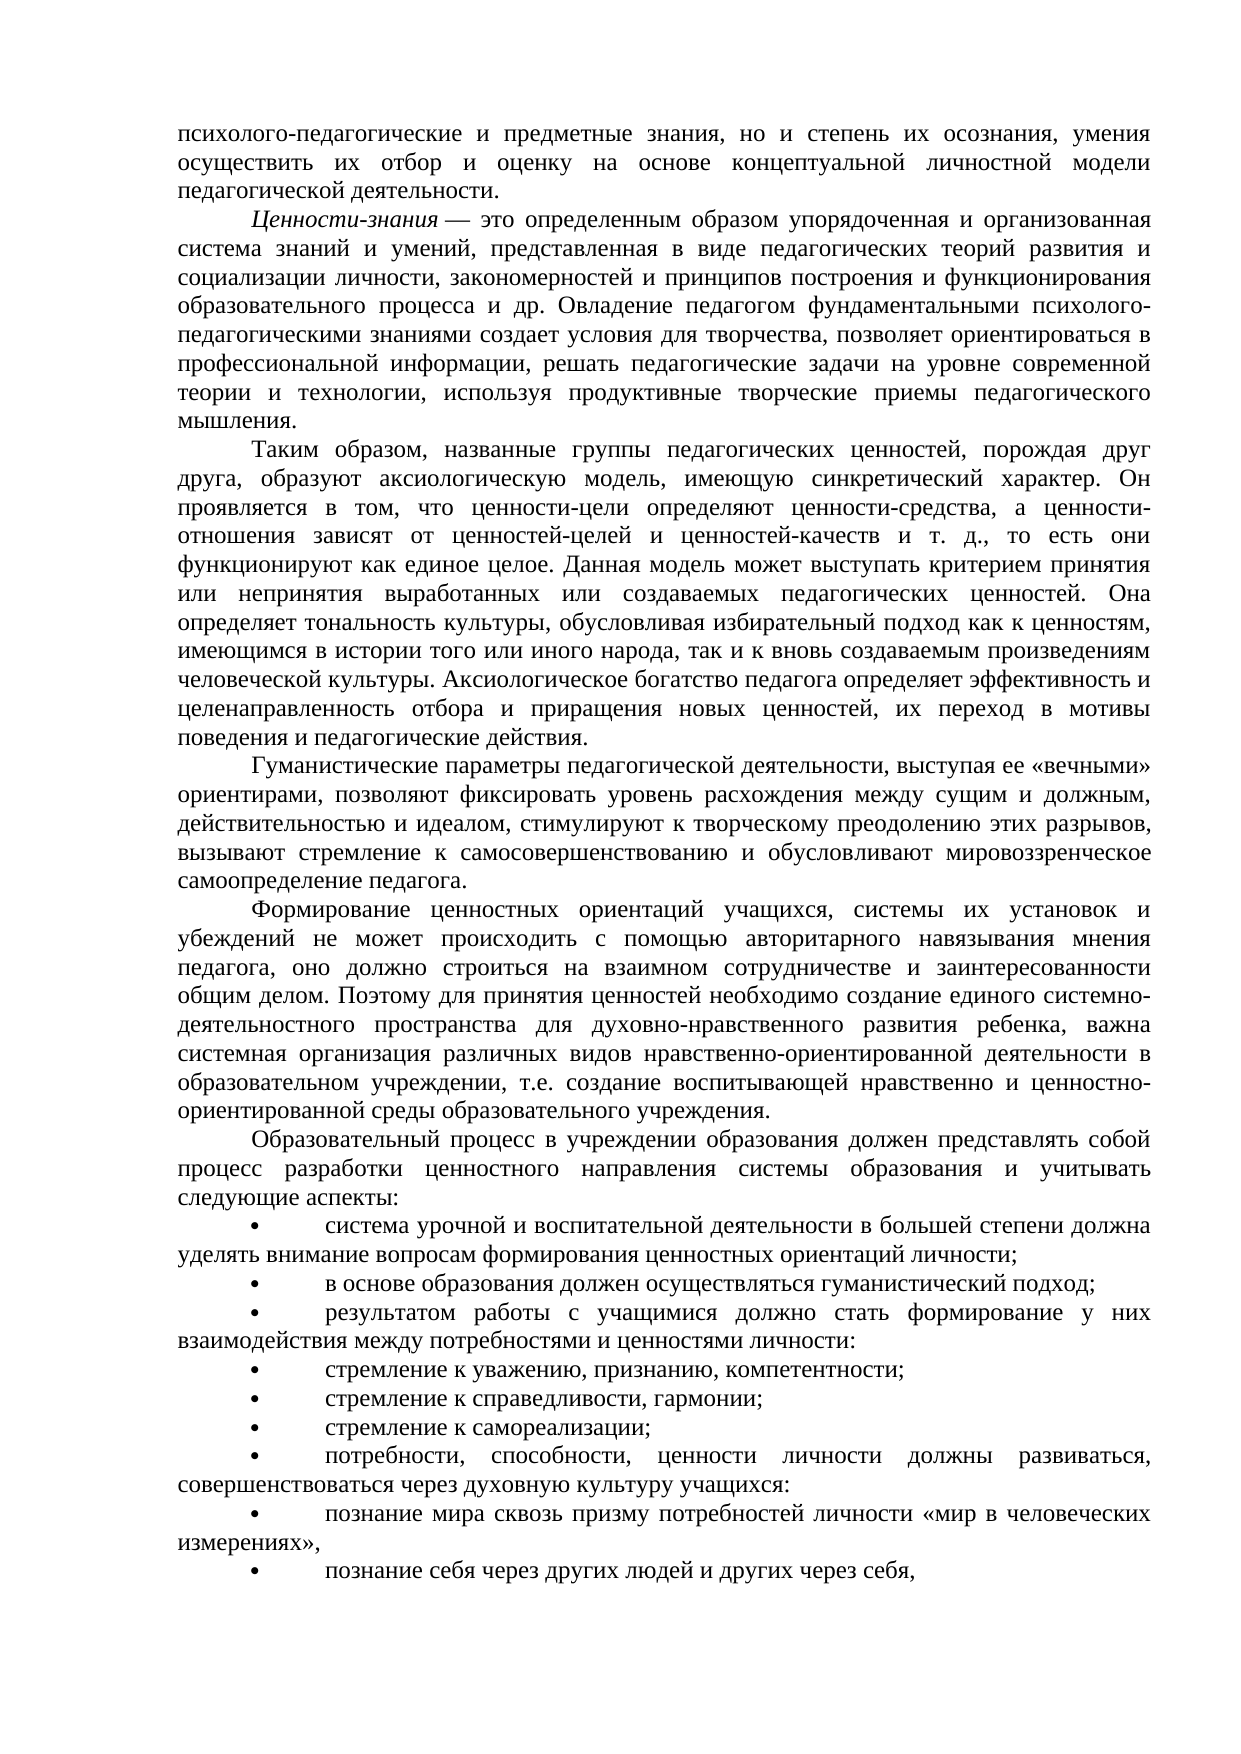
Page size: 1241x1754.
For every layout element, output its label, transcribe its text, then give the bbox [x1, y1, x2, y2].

text Образовательный процесс в учреждении образования должен представлять собой процесс разработки ценностного направления системы образования и учитывать следующие аспекты: [177, 1124, 1152, 1211]
list познание себя через других людей и других через себя, [177, 1556, 1152, 1584]
list стремление к самореализации; [177, 1412, 1152, 1441]
text Формирование ценностных ориентаций учащихся, системы их установок и убеждений не может происходить с помощью авторитарного навязывания мнения педагога, оно должно строиться на взаимном сотрудничестве и заинтересованности общим делом. Поэтому для принятия ценностей необходимо создание единого системно-деятельностного пространства для духовно-нравственного развития ребенка, важна системная организация различных видов нравственно-ориентированной деятельности в образовательном учреждении, т.е. создание воспитывающей нравственно и ценностно-ориентированной среды образовательного учреждения. [177, 894, 1152, 1124]
text Гуманистические параметры педагогической деятельности, выступая ее «вечными» ориентирами, позволяют фиксировать уровень расхождения между сущим и должным, действительностью и идеалом, стимулируют к творческому преодолению этих разрывов, вызывают стремление к самосовершенствованию и обусловливают мировоззренческое самоопределение педагога. [177, 751, 1152, 894]
list стремление к уважению, признанию, компетентности; [177, 1354, 1152, 1383]
list результатом работы с учащимися должно стать формирование у них взаимодействия между потребностями и ценностями личности: [177, 1297, 1152, 1354]
list стремление к справедливости, гармонии; [177, 1383, 1152, 1412]
list потребности, способности, ценности личности должны развиваться, совершенствоваться через духовную культуру учащихся: [177, 1441, 1152, 1498]
text Ценности-знания — это определенным образом упорядоченная и организованная система знаний и умений, представленная в виде педагогических теорий развития и социализации личности, закономерностей и принципов построения и функционирования образовательного процесса и др. Овладение педагогом фундаментальными психолого-педагогическими знаниями создает условия для творчества, позволяет ориентироваться в профессиональной информации, решать педагогические задачи на уровне современной теории и технологии, используя продуктивные творческие приемы педагогического мышления. [177, 204, 1152, 434]
list познание мира сквозь призму потребностей личности «мир в человеческих измерениях», [177, 1498, 1152, 1556]
list в основе образования должен осуществляться гуманистический подход; [177, 1268, 1152, 1297]
text Таким образом, названные группы педагогических ценностей, порождая друг друга, образуют аксиологическую модель, имеющую синкретический характер. Он проявляется в том, что ценности-цели определяют ценности-средства, а ценности-отношения зависят от ценностей-целей и ценностей-качеств и т. д., то есть они функционируют как единое целое. Данная модель может выступать критерием принятия или непринятия выработанных или создаваемых педагогических ценностей. Она определяет тональность культуры, обусловливая избирательный подход как к ценностям, имеющимся в истории того или иного народа, так и к вновь создаваемым произведениям человеческой культуры. Аксиологическое богатство педагога определяет эффективность и целенаправленность отбора и приращения новых ценностей, их переход в мотивы поведения и педагогические действия. [177, 434, 1152, 751]
list система урочной и воспитательной деятельности в большей степени должна уделять внимание вопросам формирования ценностных ориентаций личности; [177, 1211, 1152, 1268]
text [177, 118, 1152, 204]
